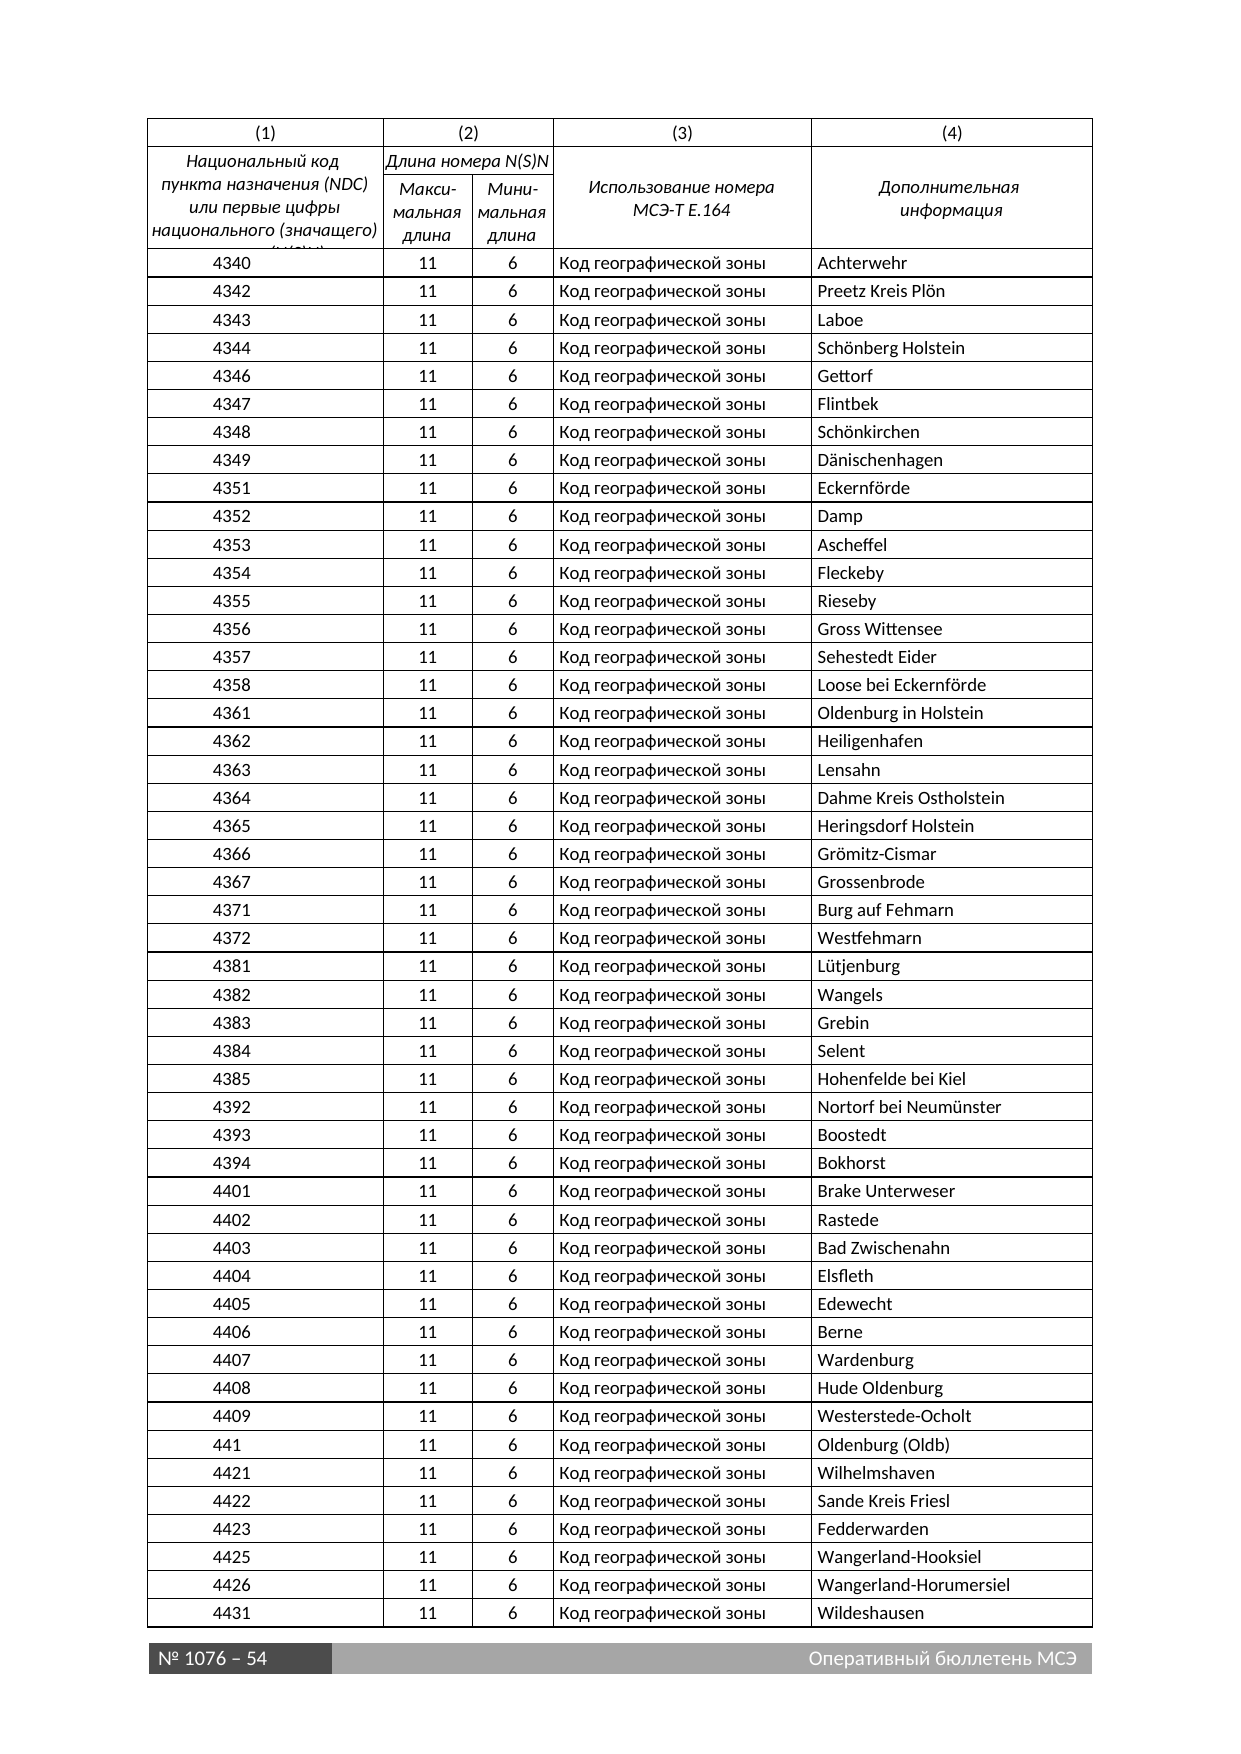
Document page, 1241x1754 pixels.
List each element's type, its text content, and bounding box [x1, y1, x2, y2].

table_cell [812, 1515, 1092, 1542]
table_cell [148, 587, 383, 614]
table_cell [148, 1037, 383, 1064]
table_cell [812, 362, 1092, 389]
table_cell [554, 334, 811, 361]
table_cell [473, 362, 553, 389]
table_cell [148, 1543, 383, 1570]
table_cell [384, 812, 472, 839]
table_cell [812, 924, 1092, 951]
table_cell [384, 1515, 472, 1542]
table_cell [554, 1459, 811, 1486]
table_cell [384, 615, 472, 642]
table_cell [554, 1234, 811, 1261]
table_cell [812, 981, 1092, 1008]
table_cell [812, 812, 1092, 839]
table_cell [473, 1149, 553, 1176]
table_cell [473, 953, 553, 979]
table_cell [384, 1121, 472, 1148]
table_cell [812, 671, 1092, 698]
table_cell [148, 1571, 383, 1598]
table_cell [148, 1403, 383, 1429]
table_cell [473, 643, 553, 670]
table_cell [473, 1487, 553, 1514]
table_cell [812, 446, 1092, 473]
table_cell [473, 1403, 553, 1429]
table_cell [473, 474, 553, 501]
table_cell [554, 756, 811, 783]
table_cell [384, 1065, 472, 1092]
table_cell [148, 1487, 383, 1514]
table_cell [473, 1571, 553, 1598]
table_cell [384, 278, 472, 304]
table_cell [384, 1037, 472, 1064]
table_cell Дополнительная информация [812, 147, 1092, 248]
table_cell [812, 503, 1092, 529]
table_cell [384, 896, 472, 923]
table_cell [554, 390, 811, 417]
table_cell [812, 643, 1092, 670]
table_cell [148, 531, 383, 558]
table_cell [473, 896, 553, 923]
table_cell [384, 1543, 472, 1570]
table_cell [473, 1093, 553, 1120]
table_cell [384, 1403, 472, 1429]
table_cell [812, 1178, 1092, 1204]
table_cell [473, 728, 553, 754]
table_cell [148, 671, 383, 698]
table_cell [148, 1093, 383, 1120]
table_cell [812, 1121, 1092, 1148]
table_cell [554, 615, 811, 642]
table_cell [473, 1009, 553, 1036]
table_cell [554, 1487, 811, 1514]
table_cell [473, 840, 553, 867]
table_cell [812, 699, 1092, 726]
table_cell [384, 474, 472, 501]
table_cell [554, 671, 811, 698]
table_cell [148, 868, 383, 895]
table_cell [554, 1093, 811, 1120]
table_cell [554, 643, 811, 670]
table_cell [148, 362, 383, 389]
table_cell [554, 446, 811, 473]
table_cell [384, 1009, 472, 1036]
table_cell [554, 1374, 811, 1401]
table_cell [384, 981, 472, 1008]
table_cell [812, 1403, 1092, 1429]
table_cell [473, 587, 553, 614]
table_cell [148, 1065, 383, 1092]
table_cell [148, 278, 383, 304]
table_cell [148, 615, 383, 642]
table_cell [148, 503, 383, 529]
table_header (4) [812, 119, 1092, 146]
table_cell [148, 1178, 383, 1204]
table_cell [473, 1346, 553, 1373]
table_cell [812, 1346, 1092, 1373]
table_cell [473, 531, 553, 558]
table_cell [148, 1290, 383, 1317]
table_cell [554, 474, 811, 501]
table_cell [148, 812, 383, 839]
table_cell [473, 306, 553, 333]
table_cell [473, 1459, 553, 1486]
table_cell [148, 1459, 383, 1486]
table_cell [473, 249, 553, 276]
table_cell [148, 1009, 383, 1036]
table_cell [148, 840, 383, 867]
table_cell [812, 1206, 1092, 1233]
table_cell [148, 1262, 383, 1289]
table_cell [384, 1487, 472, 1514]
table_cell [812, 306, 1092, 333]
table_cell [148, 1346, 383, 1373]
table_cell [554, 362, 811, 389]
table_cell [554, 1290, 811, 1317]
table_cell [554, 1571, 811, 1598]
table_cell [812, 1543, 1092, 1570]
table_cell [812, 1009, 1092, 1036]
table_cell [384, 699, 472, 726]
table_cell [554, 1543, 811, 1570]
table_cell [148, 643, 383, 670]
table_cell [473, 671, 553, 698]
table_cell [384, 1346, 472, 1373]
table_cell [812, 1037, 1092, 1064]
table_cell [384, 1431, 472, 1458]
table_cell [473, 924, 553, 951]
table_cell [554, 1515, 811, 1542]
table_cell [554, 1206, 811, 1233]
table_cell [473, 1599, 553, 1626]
table_header (1) [148, 119, 383, 146]
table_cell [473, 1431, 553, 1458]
table_cell Минимальная длина [473, 175, 553, 248]
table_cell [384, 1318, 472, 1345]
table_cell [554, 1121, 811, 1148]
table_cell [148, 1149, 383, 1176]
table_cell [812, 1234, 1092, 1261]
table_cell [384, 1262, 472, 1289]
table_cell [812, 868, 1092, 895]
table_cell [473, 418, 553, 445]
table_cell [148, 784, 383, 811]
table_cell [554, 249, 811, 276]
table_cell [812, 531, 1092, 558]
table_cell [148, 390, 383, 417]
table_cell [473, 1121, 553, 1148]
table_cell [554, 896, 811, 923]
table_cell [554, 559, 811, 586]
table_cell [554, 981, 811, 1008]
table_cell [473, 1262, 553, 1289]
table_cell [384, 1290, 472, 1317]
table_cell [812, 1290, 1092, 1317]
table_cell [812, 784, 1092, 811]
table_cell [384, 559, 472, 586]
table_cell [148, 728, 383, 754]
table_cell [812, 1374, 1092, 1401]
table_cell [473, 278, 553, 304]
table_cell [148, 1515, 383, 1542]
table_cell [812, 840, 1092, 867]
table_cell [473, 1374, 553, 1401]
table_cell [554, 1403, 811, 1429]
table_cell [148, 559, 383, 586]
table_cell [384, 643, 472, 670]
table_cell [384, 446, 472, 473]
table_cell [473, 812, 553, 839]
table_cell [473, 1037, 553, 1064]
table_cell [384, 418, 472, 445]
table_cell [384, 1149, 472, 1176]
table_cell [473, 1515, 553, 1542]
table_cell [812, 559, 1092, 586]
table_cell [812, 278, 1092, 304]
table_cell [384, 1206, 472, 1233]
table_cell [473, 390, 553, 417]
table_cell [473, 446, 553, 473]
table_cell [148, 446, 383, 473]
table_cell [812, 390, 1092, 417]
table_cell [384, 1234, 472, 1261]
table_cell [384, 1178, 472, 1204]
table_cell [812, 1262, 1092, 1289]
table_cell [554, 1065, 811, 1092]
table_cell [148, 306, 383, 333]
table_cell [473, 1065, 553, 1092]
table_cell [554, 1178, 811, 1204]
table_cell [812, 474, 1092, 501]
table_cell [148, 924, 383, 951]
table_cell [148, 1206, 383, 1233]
table_cell Использование номера МСЭ-Т E.164 [554, 147, 811, 248]
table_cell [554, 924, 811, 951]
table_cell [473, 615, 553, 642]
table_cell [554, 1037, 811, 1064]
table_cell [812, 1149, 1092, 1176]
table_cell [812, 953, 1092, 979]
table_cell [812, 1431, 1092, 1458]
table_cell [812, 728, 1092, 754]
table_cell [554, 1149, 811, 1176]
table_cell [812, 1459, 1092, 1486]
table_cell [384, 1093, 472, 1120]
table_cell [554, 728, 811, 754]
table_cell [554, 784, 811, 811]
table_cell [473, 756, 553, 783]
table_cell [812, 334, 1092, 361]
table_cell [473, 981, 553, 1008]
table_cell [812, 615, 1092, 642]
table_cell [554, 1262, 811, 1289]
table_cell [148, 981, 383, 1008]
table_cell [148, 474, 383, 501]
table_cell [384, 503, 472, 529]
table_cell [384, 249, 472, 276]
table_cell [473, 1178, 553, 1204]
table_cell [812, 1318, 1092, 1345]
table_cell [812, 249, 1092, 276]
table_cell Длина номера N(S)N [384, 147, 553, 174]
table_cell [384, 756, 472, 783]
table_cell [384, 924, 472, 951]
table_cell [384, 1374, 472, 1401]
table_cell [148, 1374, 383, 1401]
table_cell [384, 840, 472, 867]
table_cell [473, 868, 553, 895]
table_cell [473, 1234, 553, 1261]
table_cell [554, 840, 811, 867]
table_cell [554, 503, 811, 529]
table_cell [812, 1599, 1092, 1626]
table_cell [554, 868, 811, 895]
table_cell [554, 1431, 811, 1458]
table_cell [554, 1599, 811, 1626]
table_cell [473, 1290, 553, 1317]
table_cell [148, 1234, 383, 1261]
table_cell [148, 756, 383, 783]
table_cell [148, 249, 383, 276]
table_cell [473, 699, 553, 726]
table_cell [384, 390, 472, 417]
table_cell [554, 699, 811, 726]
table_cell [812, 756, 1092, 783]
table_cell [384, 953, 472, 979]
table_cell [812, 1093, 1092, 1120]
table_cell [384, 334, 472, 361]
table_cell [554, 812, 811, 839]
table_cell Национальный код пункта назначения (NDC) или первые цифры национального (значащего) номера (N(S)N) [148, 147, 383, 248]
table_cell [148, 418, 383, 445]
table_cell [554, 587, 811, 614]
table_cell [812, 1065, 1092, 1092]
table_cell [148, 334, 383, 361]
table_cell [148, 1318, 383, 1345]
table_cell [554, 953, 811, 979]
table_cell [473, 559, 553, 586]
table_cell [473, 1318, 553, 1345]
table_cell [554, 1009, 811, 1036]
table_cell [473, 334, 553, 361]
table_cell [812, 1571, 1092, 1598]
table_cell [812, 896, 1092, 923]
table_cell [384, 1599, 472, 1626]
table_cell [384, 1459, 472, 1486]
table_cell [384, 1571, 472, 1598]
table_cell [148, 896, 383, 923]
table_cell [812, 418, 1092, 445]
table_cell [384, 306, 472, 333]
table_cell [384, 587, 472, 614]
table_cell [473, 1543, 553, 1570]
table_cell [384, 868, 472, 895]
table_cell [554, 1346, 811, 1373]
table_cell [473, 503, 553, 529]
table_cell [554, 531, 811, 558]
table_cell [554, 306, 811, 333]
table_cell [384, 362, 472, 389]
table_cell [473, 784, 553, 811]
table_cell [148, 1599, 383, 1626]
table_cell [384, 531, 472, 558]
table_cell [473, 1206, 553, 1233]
table_cell Максимальная длина [384, 175, 472, 248]
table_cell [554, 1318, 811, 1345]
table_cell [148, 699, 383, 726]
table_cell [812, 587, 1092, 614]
table_header (2) [384, 119, 553, 146]
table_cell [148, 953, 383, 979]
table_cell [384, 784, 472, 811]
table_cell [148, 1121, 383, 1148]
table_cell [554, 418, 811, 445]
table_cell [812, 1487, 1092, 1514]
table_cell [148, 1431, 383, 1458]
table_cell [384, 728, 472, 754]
table_header (3) [554, 119, 811, 146]
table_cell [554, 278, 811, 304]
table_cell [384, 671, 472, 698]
